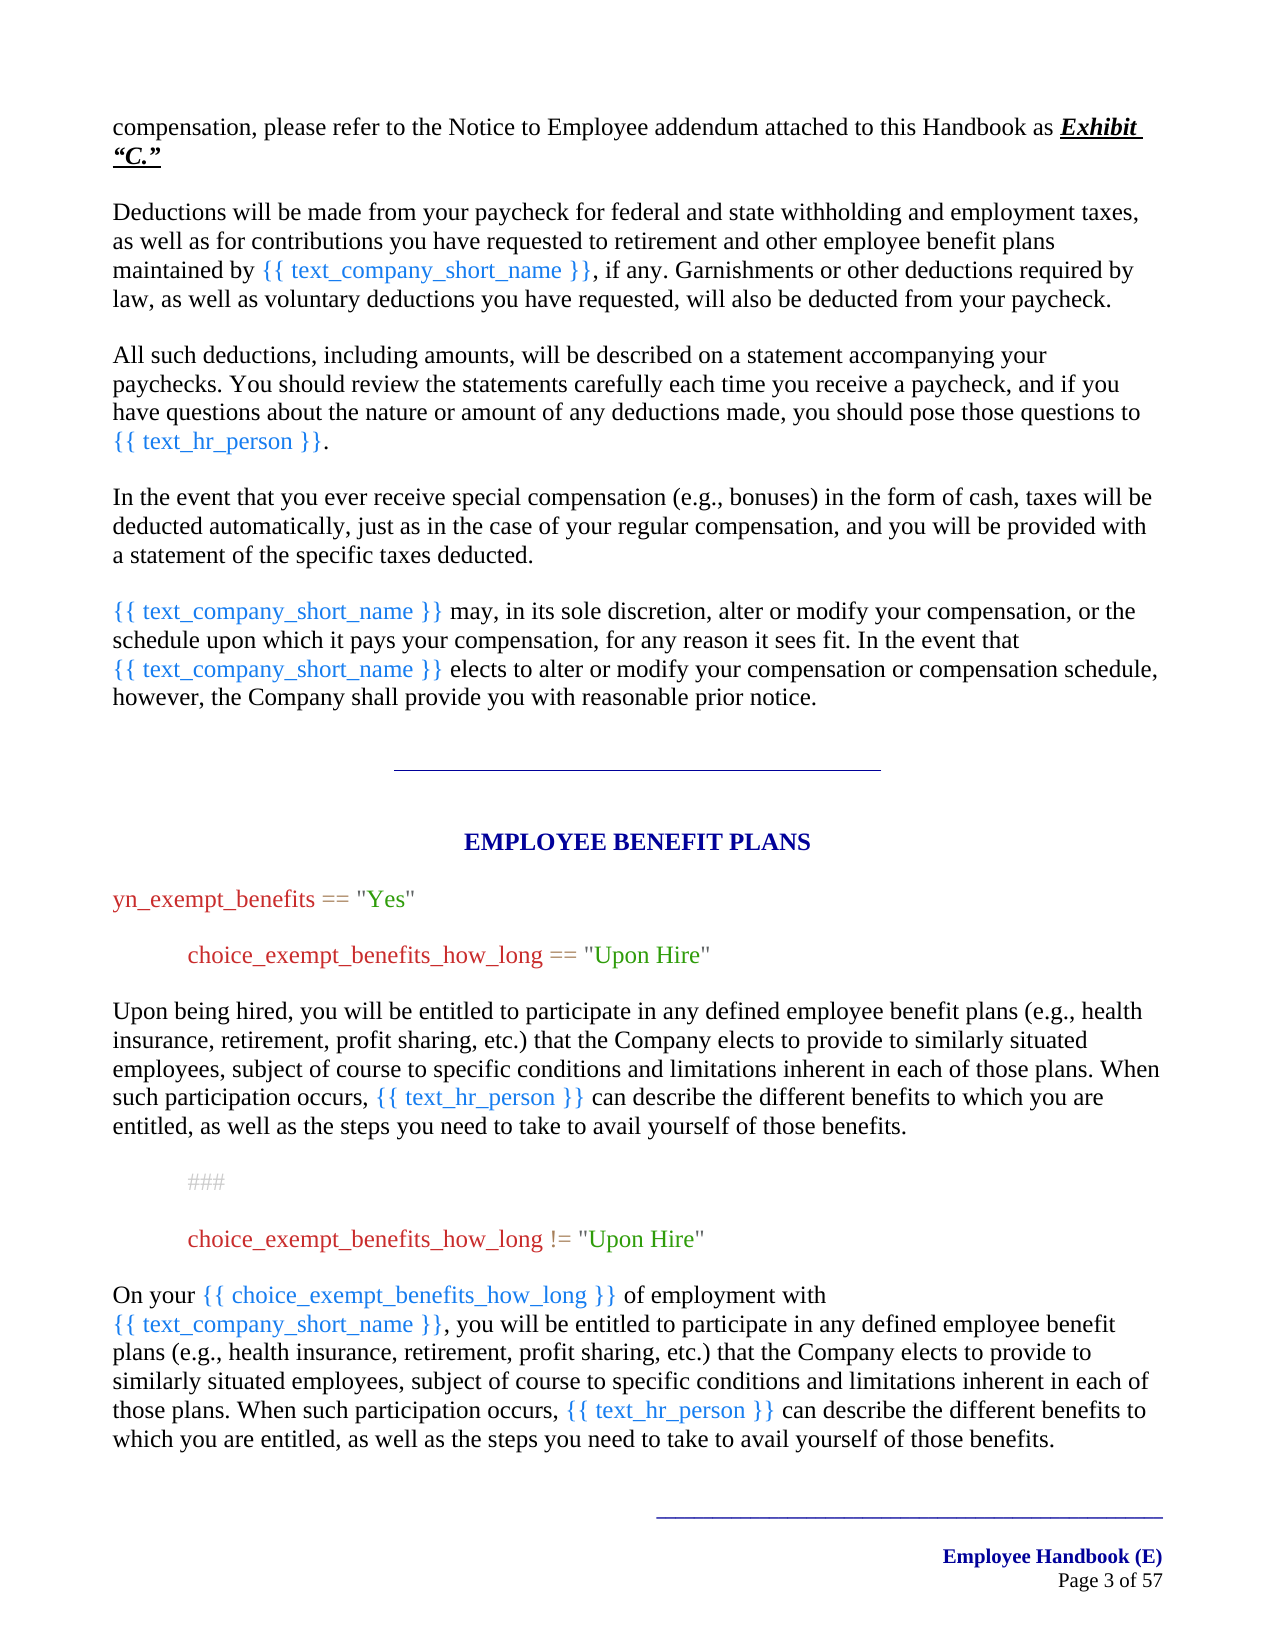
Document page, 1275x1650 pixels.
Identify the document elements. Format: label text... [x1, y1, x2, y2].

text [112, 112, 1162, 170]
text may, in its sole discretion, alter or modify your compensation, or the schedule upon which it pays your compensation, for any reason it sees fit. In the event that elects to alter or modify your compensation or compensation schedule, however, the Company shall provide you with reasonable prior notice. [112, 596, 1162, 711]
subtitle Employee Benefit Plans [112, 799, 1162, 856]
text In the event that you ever receive special compensation (e.g., bonuses) in the form of cash, taxes will be deducted automatically, just as in the case of your regular compensation, and you will be provided with a statement of the specific taxes deducted. [112, 482, 1162, 569]
text All such deductions, including amounts, will be described on a statement accompanying your paychecks. You should review the statements carefully each time you receive a paycheck, and if you have questions about the nature or amount of any deductions made, you should pose those questions to . [112, 340, 1162, 455]
text Upon being hired, you will be entitled to participate in any defined employee benefit plans (e.g., health insurance, retirement, profit sharing, etc.) that the Company elects to provide to similarly situated employees, subject of course to specific conditions and limitations inherent in each of those plans. When such participation occurs, can describe the different benefits to which you are entitled, as well as the steps you need to take to avail yourself of those benefits. [112, 996, 1162, 1140]
text On your of employment with , you will be entitled to participate in any defined employee benefit plans (e.g., health insurance, retirement, profit sharing, etc.) that the Company elects to provide to similarly situated employees, subject of course to specific conditions and limitations inherent in each of those plans. When such participation occurs, can describe the different benefits to which you are entitled, as well as the steps you need to take to avail yourself of those benefits. [112, 1280, 1162, 1452]
text Deductions will be made from your paycheck for federal and state withholding and employment taxes, as well as for contributions you have requested to retirement and other employee benefit plans maintained by , if any. Garnishments or other deductions required by law, as well as voluntary deductions you have requested, will also be deducted from your paycheck. [112, 197, 1162, 312]
